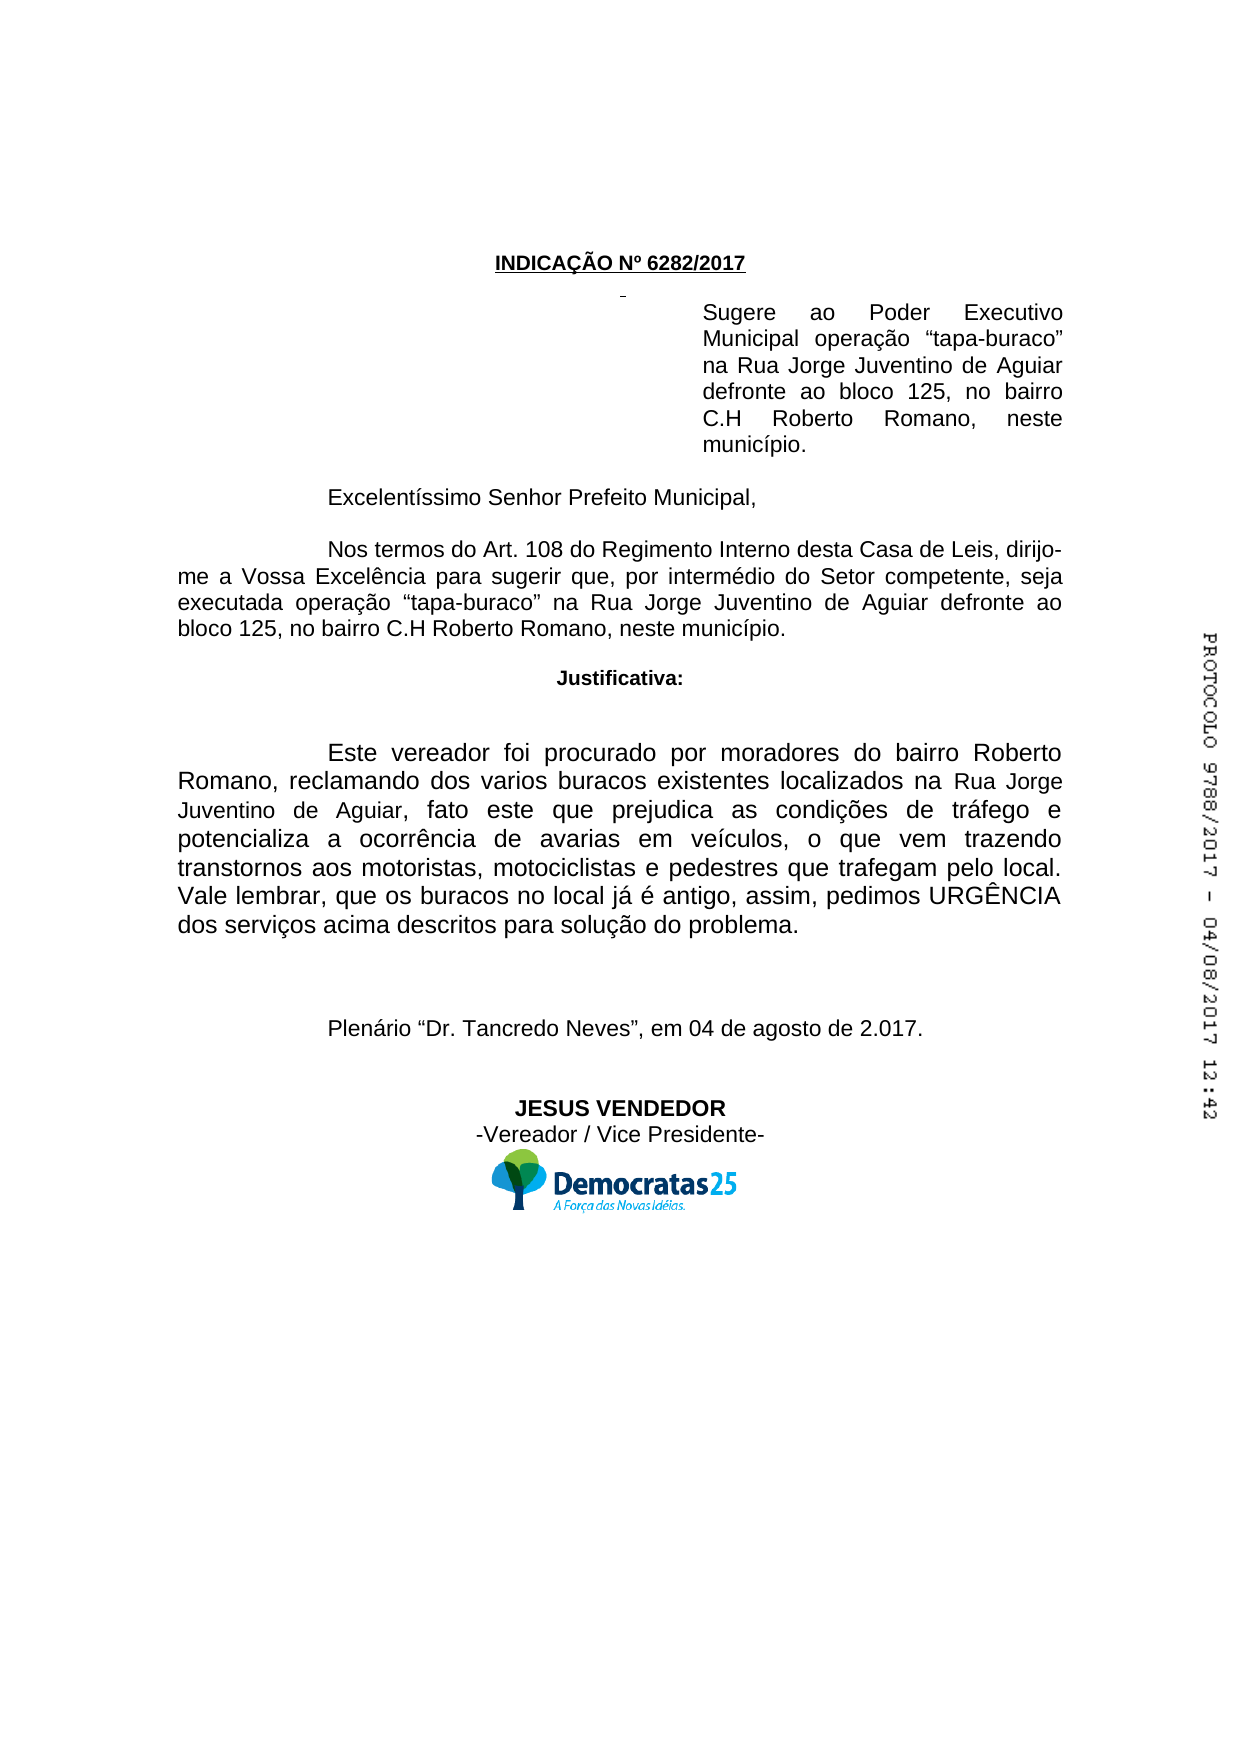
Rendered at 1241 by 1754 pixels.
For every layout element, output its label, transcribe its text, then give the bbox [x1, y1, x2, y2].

text Nos termos do Art. 108 do Regimento Interno desta Casa de Leis, dirijo-me a Vossa Excelência para sugerir que, por intermédio do Setor competente, seja executada operação “tapa-buraco” na Rua Jorge Juventino de Aguiar defronte ao bloco 125, no bairro C.H Roberto Romano, neste município. [177, 536, 1063, 642]
text -Vereador / Vice Presidente- [744, 1121, 1063, 1147]
picture [491, 1120, 744, 1246]
text Excelentíssimo Senhor Prefeito Municipal, [177, 483, 1063, 510]
title INDICAÇÃO Nº 6282/2017 [177, 251, 1063, 275]
text JESUS VENDEDOR [177, 1094, 1063, 1121]
text Plenário “Dr. Tancredo Neves”, em 04 de agosto de 2.017. [177, 1015, 1063, 1042]
picture [1177, 629, 1241, 1125]
text -Vereador / Vice Presidente- [177, 1121, 491, 1147]
text Justificativa: [177, 666, 1063, 689]
text Sugere ao Poder Executivo Municipal operação “tapa-buraco” na Rua Jorge Juventino de Aguiar defronte ao bloco 125, no bairro C.H Roberto Romano, neste município. [702, 299, 1063, 457]
text Este vereador foi procurado por moradores do bairro Roberto Romano, reclamando dos varios buracos existentes localizados na Rua Jorge Juventino de Aguiar, fato este que prejudica as condições de tráfego e potencializa a ocorrência de avarias em veículos, o que vem trazendo transtornos aos motoristas, motociclistas e pedestres que trafegam pelo local. Vale lembrar, que os buracos no local já é antigo, assim, pedimos URGÊNCIA dos serviços acima descritos para solução do problema. [177, 737, 1063, 939]
